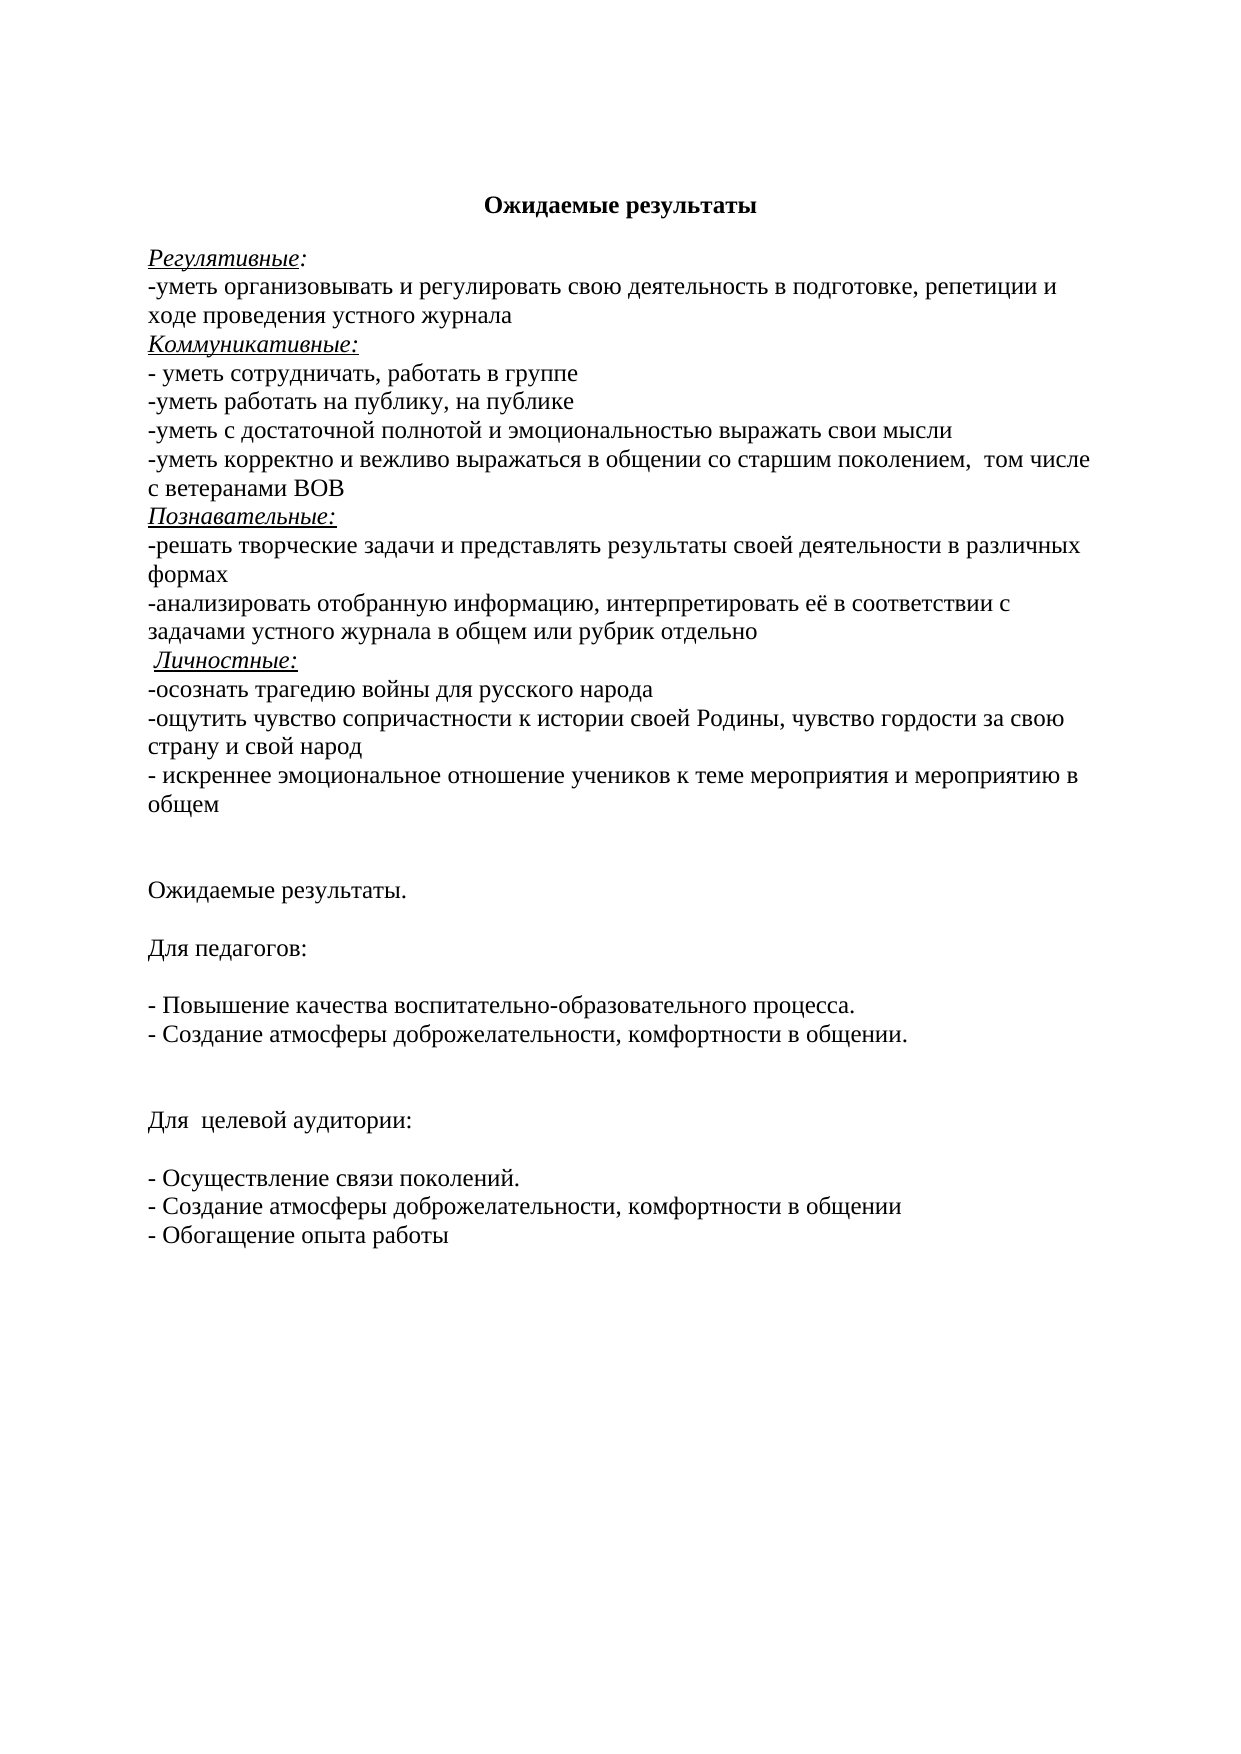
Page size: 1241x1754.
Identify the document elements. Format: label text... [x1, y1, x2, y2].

text -уметь организовывать и регулировать свою деятельность в подготовке, репетиции и ходе проведения устного журнала [148, 271, 1092, 329]
text -решать творческие задачи и представлять результаты своей деятельности в различных формах [148, 530, 1092, 588]
text Ожидаемые результаты [148, 190, 1092, 219]
text -ощутить чувство сопричастности к истории своей Родины, чувство гордости за свою страну и свой народ [148, 703, 1092, 760]
text Коммуникативные: [148, 329, 1092, 358]
text - Создание атмосферы доброжелательности, комфортности в общении [148, 1191, 1092, 1220]
text - Повышение качества воспитательно-образовательного процесса. [148, 990, 1092, 1019]
text -осознать трагедию войны для русского народа [148, 674, 1092, 703]
text - Обогащение опыта работы [148, 1220, 1092, 1249]
text -уметь работать на публику, на публике [148, 386, 1092, 415]
text Для педагогов: [148, 933, 1092, 961]
text - искреннее эмоциональное отношение учеников к теме мероприятия и мероприятию в общем [148, 760, 1092, 818]
text -анализировать отобранную информацию, интерпретировать её в соответствии с задачами устного журнала в общем или рубрик отдельно Личностные: [148, 588, 1092, 674]
text -уметь с достаточной полнотой и эмоциональностью выражать свои мысли [148, 415, 1092, 444]
text Для целевой аудитории: [148, 1105, 1092, 1134]
text Познавательные: [148, 501, 1092, 530]
text Регулятивные: [148, 243, 1092, 271]
text Ожидаемые результаты. [148, 875, 1092, 904]
text - уметь сотрудничать, работать в группе [148, 358, 1092, 386]
text - Осуществление связи поколений. [148, 1163, 1092, 1191]
text -уметь корректно и вежливо выражаться в общении со старшим поколением, том числе с ветеранами ВОВ [148, 444, 1092, 501]
text - Создание атмосферы доброжелательности, комфортности в общении. [148, 1019, 1092, 1048]
